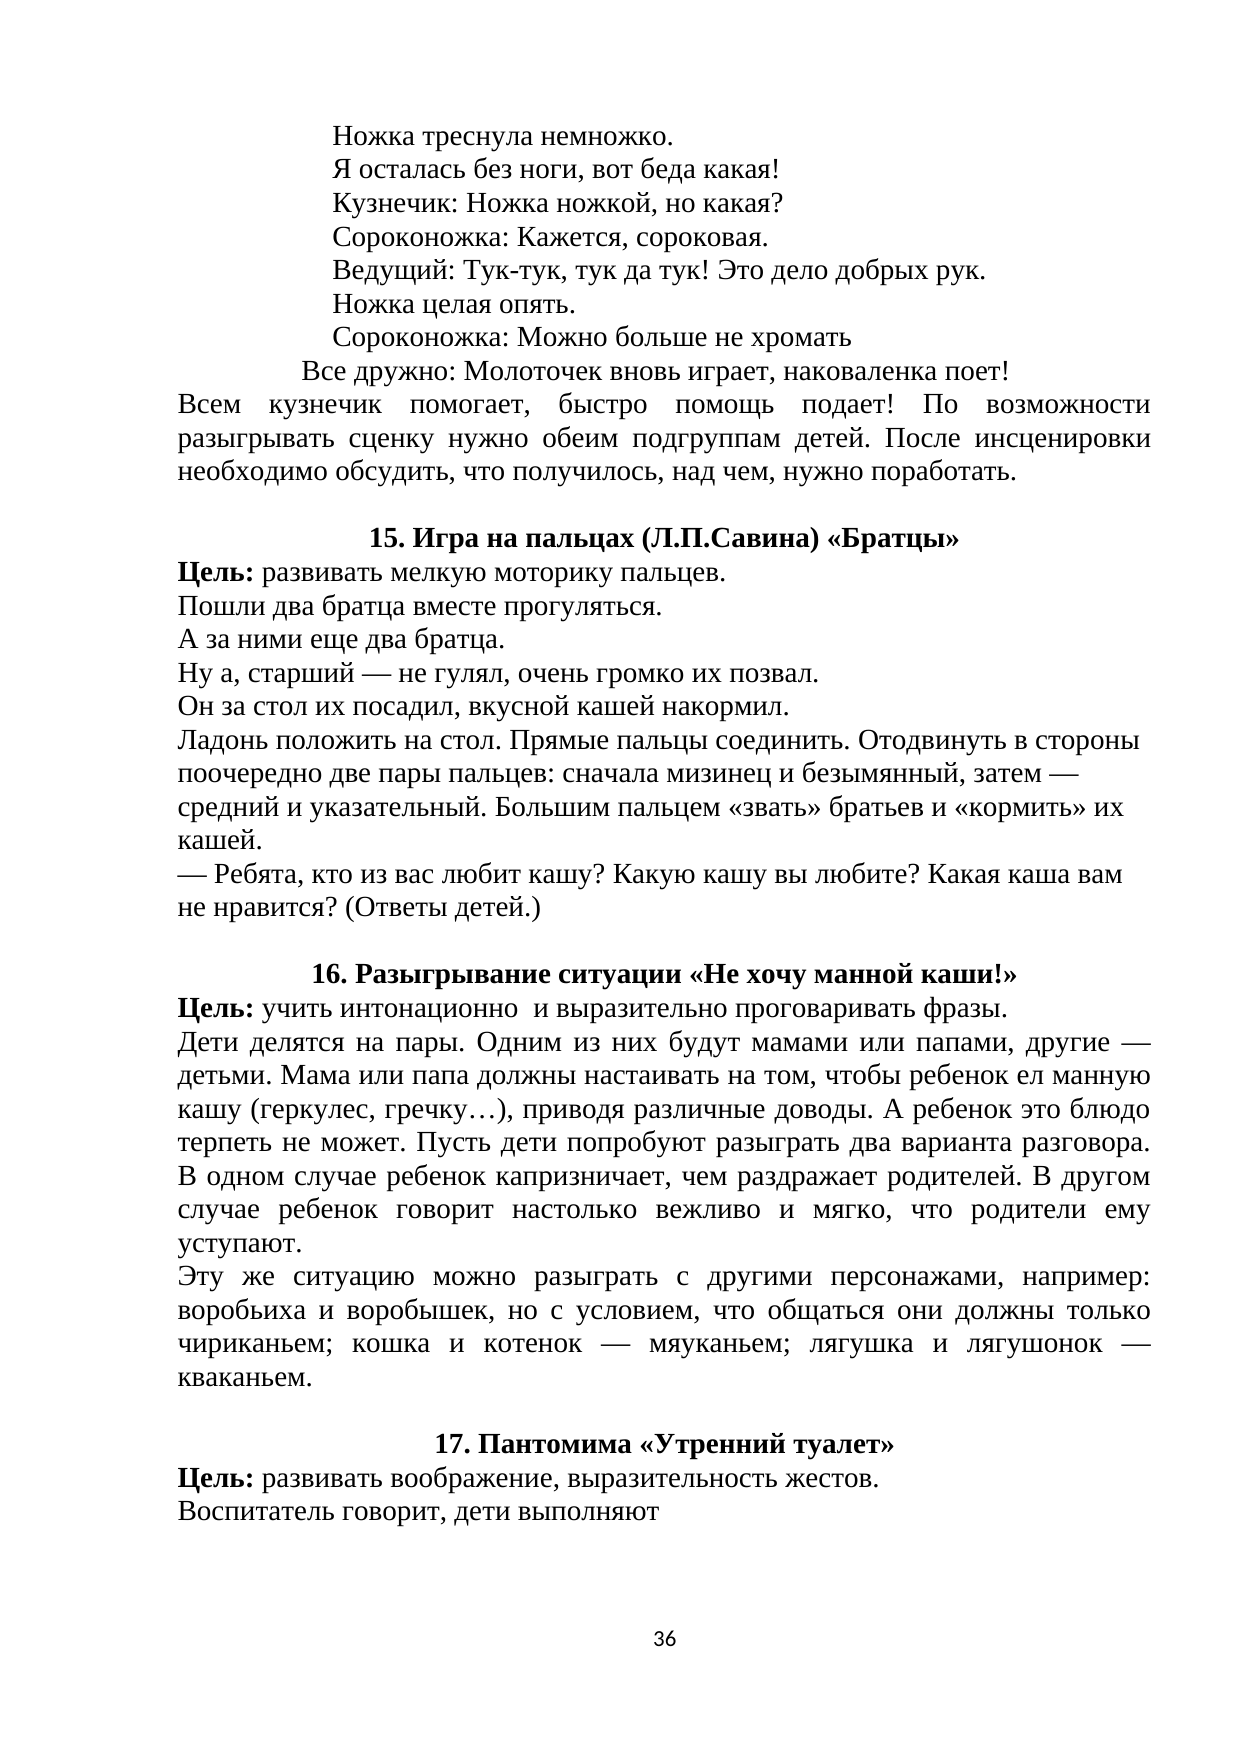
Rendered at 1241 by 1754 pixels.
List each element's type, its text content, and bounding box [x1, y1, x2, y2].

text 17. Пантомима «Утренний туалет» [177, 1426, 1152, 1460]
text А за ними еще два братца. [177, 621, 1152, 655]
text Эту же ситуацию можно разыграть с другими персонажами, например: воробьиха и воробышек, но с условием, что общаться они должны только чириканьем; кошка и котенок — мяуканьем; лягушка и лягушонок — кваканьем. [177, 1258, 1152, 1393]
text 15. Игра на пальцах (Л.П.Савина) «Братцы» [177, 521, 1152, 554]
text Все дружно: Молоточек вновь играет, наковаленка поет! [177, 353, 1152, 386]
text Кузнечик: Ножка ножкой, но какая? [251, 185, 1152, 219]
text 16. Разыгрывание ситуации «Не хочу манной каши!» [177, 957, 1152, 990]
text Дети делятся на пары. Одним из них будут мамами или папами, другие — детьми. Мама или папа должны настаивать на том, чтобы ребенок ел манную кашу (геркулес, гречку…), приводя различные доводы. А ребенок это блюдо терпеть не может. Пусть дети попробуют разыграть два варианта разговора. В одном случае ребенок капризничает, чем раздражает родителей. В другом случае ребенок говорит настолько вежливо и мягко, что родители ему уступают. [177, 1024, 1152, 1258]
text Ведущий: Тук-тук, тук да тук! Это дело добрых рук. [251, 252, 1152, 286]
text Воспитатель говорит, дети выполняют [177, 1493, 1152, 1527]
text Ножка целая опять. [251, 286, 1152, 319]
text Всем кузнечик помогает, быстро помощь подает! По возможности разыгрывать сценку нужно обеим подгруппам детей. После инсценировки необходимо обсудить, что получилось, над чем, нужно поработать. [177, 386, 1152, 487]
text Сороконожка: Можно больше не хромать [251, 319, 1152, 353]
text Цель: развивать мелкую моторику пальцев. [177, 554, 1152, 588]
text Сороконожка: Кажется, сороковая. [251, 219, 1152, 252]
text Он за стол их посадил, вкусной кашей накормил. [177, 688, 1152, 722]
text Ножка треснула немножко. [251, 118, 1152, 152]
text Ладонь положить на стол. Прямые пальцы соединить. Отодвинуть в стороны поочередно две пары пальцев: сначала мизинец и безымянный, затем — средний и указательный. Большим пальцем «звать» братьев и «кормить» их кашей. [177, 722, 1152, 856]
text Пошли два братца вместе прогуляться. [177, 588, 1152, 621]
text Цель: учить интонационно и выразительно проговаривать фразы. [177, 990, 1152, 1024]
text Я осталась без ноги, вот беда какая! [251, 152, 1152, 185]
text Цель: развивать воображение, выразительность жестов. [177, 1460, 1152, 1493]
text Ну а, старший — не гулял, очень громко их позвал. [177, 655, 1152, 688]
text — Ребята, кто из вас любит кашу? Какую кашу вы любите? Какая каша вам не нравится? (Ответы детей.) [177, 856, 1152, 923]
